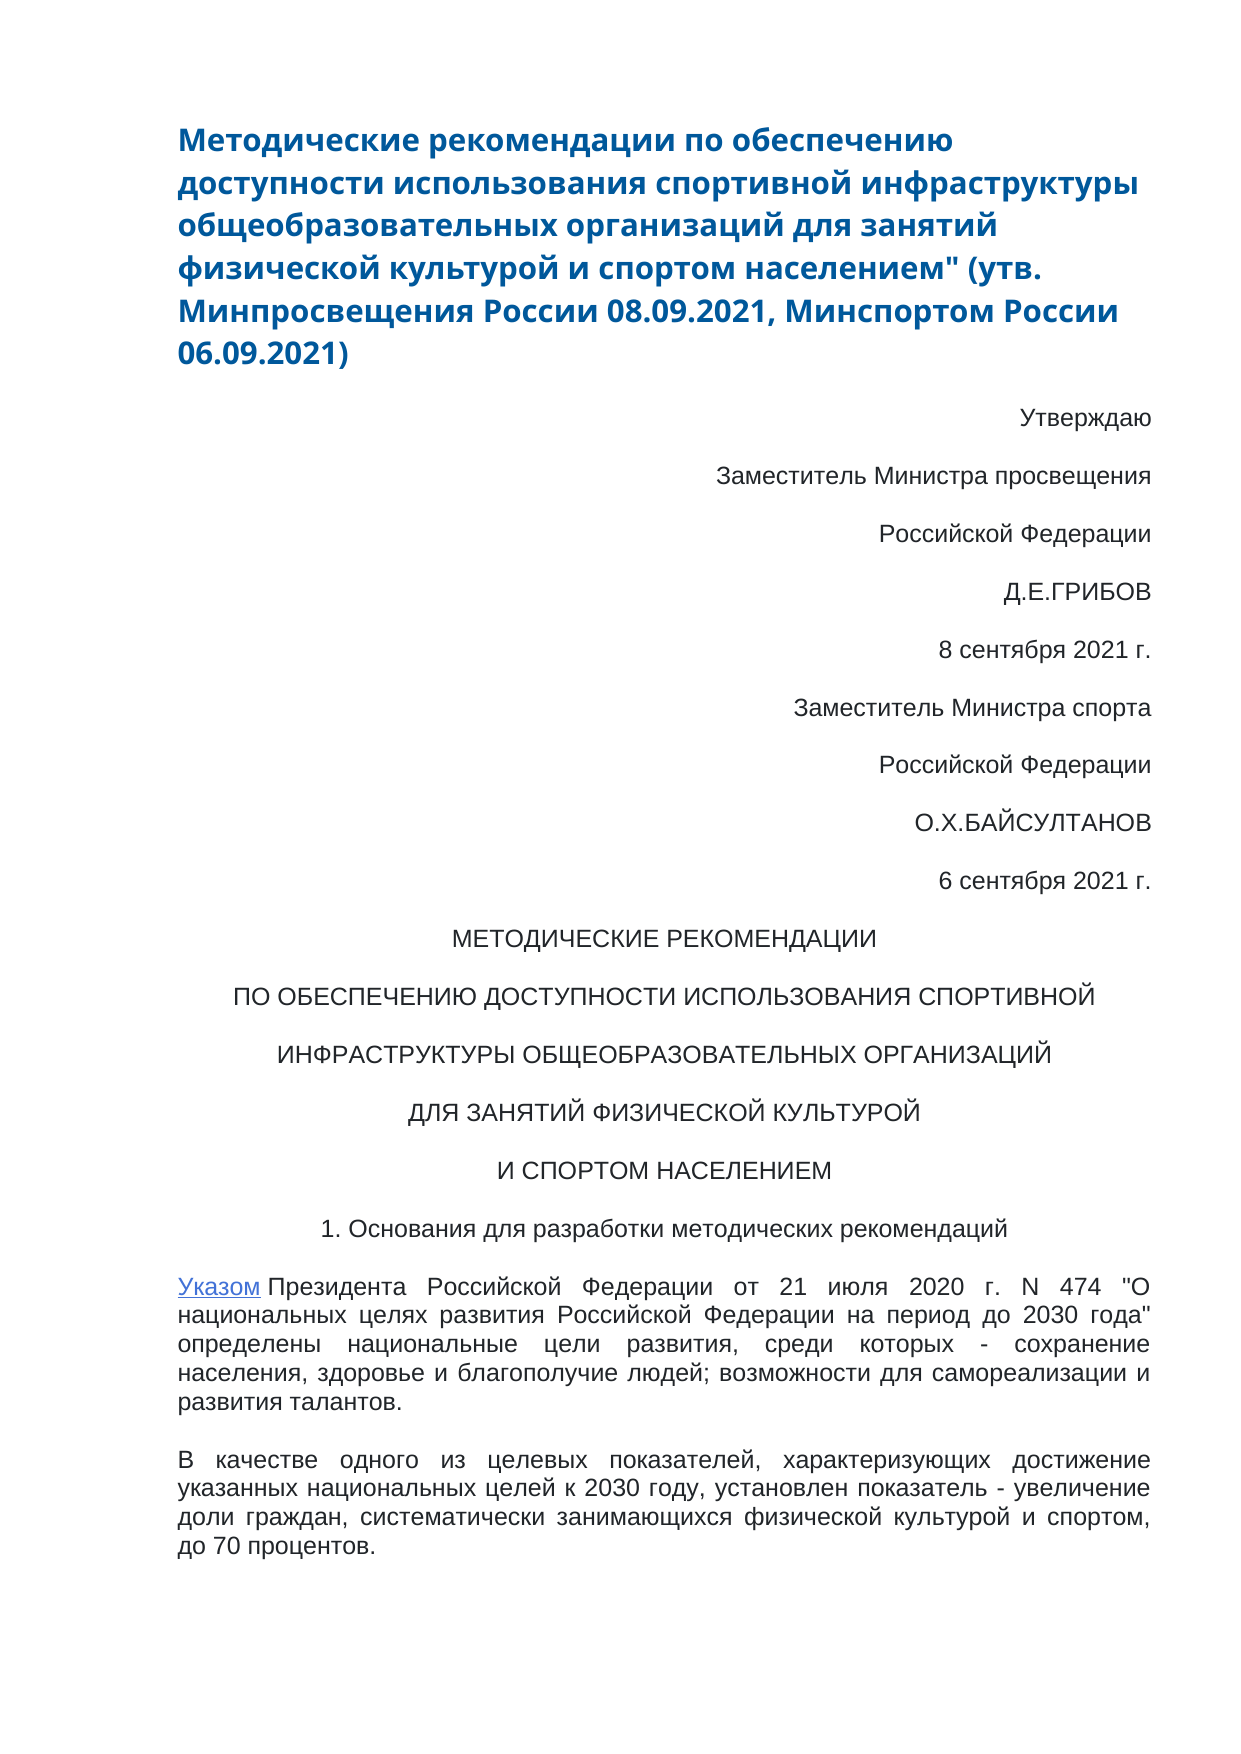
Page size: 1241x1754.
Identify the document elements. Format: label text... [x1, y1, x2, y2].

text ДЛЯ ЗАНЯТИЙ ФИЗИЧЕСКОЙ КУЛЬТУРОЙ [177, 1098, 1152, 1127]
text 1. Основания для разработки методических рекомендаций [177, 1214, 1152, 1242]
text Методические рекомендации по обеспечению доступности использования спортивной инфраструктуры общеобразовательных организаций для занятий физической культурой и спортом населением" (утв. Минпросвещения России 08.09.2021, Минспортом России 06.09.2021) [177, 118, 1152, 374]
text ПО ОБЕСПЕЧЕНИЮ ДОСТУПНОСТИ ИСПОЛЬЗОВАНИЯ СПОРТИВНОЙ [177, 982, 1152, 1011]
text Д.Е.ГРИБОВ [177, 577, 1152, 605]
text Указом Президента Российской Федерации от 21 июля 2020 г. N 474 "О национальных целях развития Российской Федерации на период до 2030 года" определены национальные цели развития, среди которых - сохранение населения, здоровье и благополучие людей; возможности для самореализации и развития талантов. [177, 1272, 1152, 1415]
text И СПОРТОМ НАСЕЛЕНИЕМ [177, 1156, 1152, 1184]
text В качестве одного из целевых показателей, характеризующих достижение указанных национальных целей к 2030 году, установлен показатель - увеличение доли граждан, систематически занимающихся физической культурой и спортом, до 70 процентов. [177, 1444, 1152, 1559]
text Утверждаю [177, 403, 1152, 432]
text 8 сентября 2021 г. [177, 634, 1152, 663]
text МЕТОДИЧЕСКИЕ РЕКОМЕНДАЦИИ [177, 924, 1152, 953]
text Заместитель Министра просвещения [177, 461, 1152, 489]
text 6 сентября 2021 г. [177, 866, 1152, 895]
text Российской Федерации [177, 519, 1152, 547]
text Заместитель Министра спорта [177, 692, 1152, 721]
text Российской Федерации [177, 750, 1152, 779]
text ИНФРАСТРУКТУРЫ ОБЩЕОБРАЗОВАТЕЛЬНЫХ ОРГАНИЗАЦИЙ [177, 1040, 1152, 1069]
text О.Х.БАЙСУЛТАНОВ [177, 808, 1152, 837]
